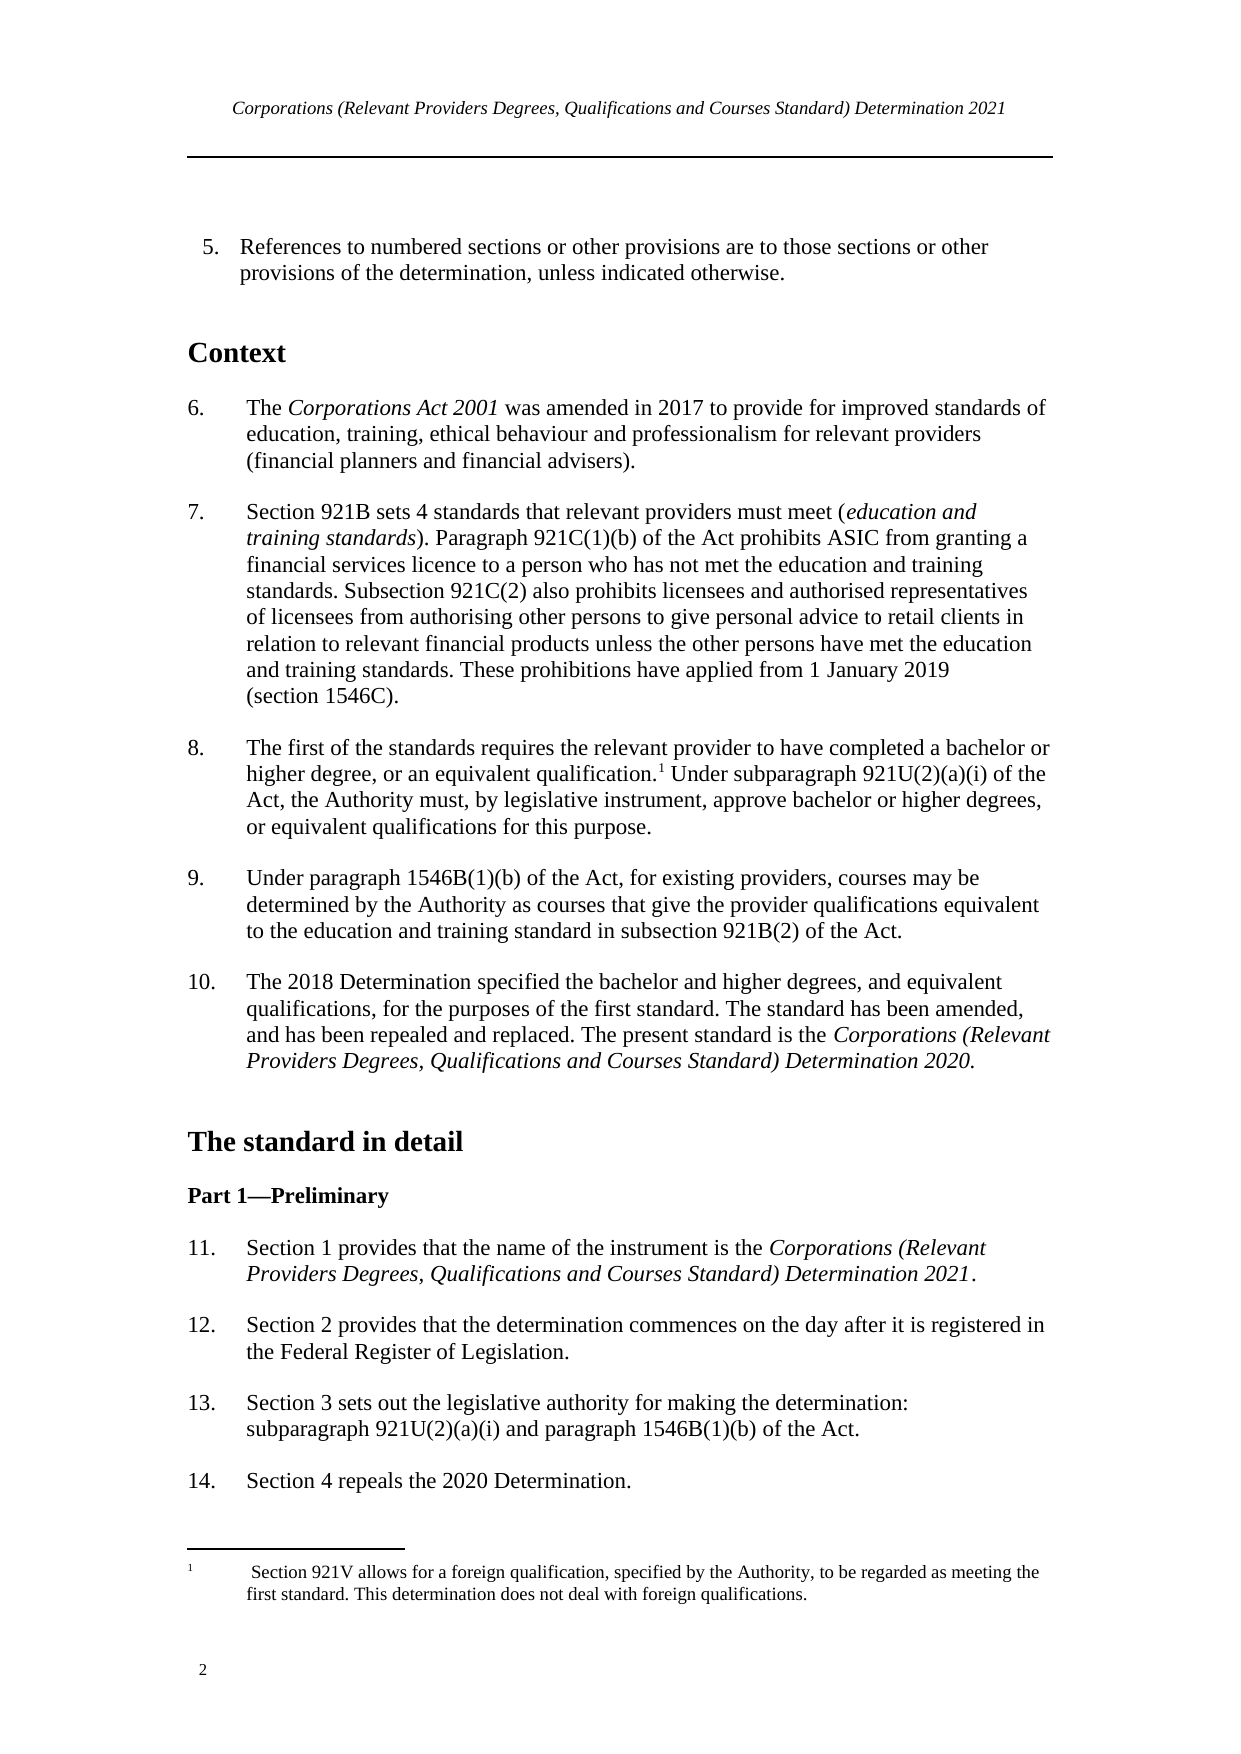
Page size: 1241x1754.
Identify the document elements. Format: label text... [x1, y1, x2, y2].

text The first of the standards requires the relevant provider to have completed a bachelor or higher degree, or an equivalent qualification. Under subparagraph 921U(2)(a)(i) of the Act, the Authority must, by legislative instrument, approve bachelor or higher degrees, or equivalent qualifications for this purpose. [187, 734, 1053, 839]
text References to numbered sections or other provisions are to those sections or other provisions of the determination, unless indicated otherwise. [202, 233, 1053, 285]
text Section 3 sets out the legislative authority for making the determination: subparagraph 921U(2)(a)(i) and paragraph 1546B(1)(b) of the Act. [187, 1389, 1053, 1442]
text Section 1 provides that the name of the instrument is the Corporations (Relevant Providers Degrees, Qualifications and Courses Standard) Determination 2021. [187, 1234, 1053, 1286]
subtitle The standard in detail [187, 1124, 1053, 1157]
text Under paragraph 1546B(1)(b) of the Act, for existing providers, courses may be determined by the Authority as courses that give the provider qualifications equivalent to the education and training standard in subsection 921B(2) of the Act. [187, 864, 1053, 943]
text The 2018 Determination specified the bachelor and higher degrees, and equivalent qualifications, for the purposes of the first standard. The standard has been amended, and has been repealed and replaced. The present standard is the Corporations (Relevant Providers Degrees, Qualifications and Courses Standard) Determination 2020. [187, 968, 1053, 1074]
subtitle Part 1—Preliminary [187, 1182, 1053, 1209]
text The Corporations Act 2001 was amended in 2017 to provide for improved standards of education, training, ethical behaviour and professionalism for relevant providers (financial planners and financial advisers). [187, 394, 1053, 473]
text Section 4 repeals the 2020 Determination. [187, 1467, 1053, 1493]
subtitle Context [187, 335, 1053, 369]
text Section 921B sets 4 standards that relevant providers must meet (education and training standards). Paragraph 921C(1)(b) of the Act prohibits ASIC from granting a financial services licence to a person who has not met the education and training standards. Subsection 921C(2) also prohibits licensees and authorised representatives of licensees from authorising other persons to give personal advice to retail clients in relation to relevant financial products unless the other persons have met the education and training standards. These prohibitions have applied from 1 January 2019 (section 1546C). [187, 498, 1053, 709]
text Section 2 provides that the determination commences on the day after it is registered in the Federal Register of Legislation. [187, 1311, 1053, 1364]
